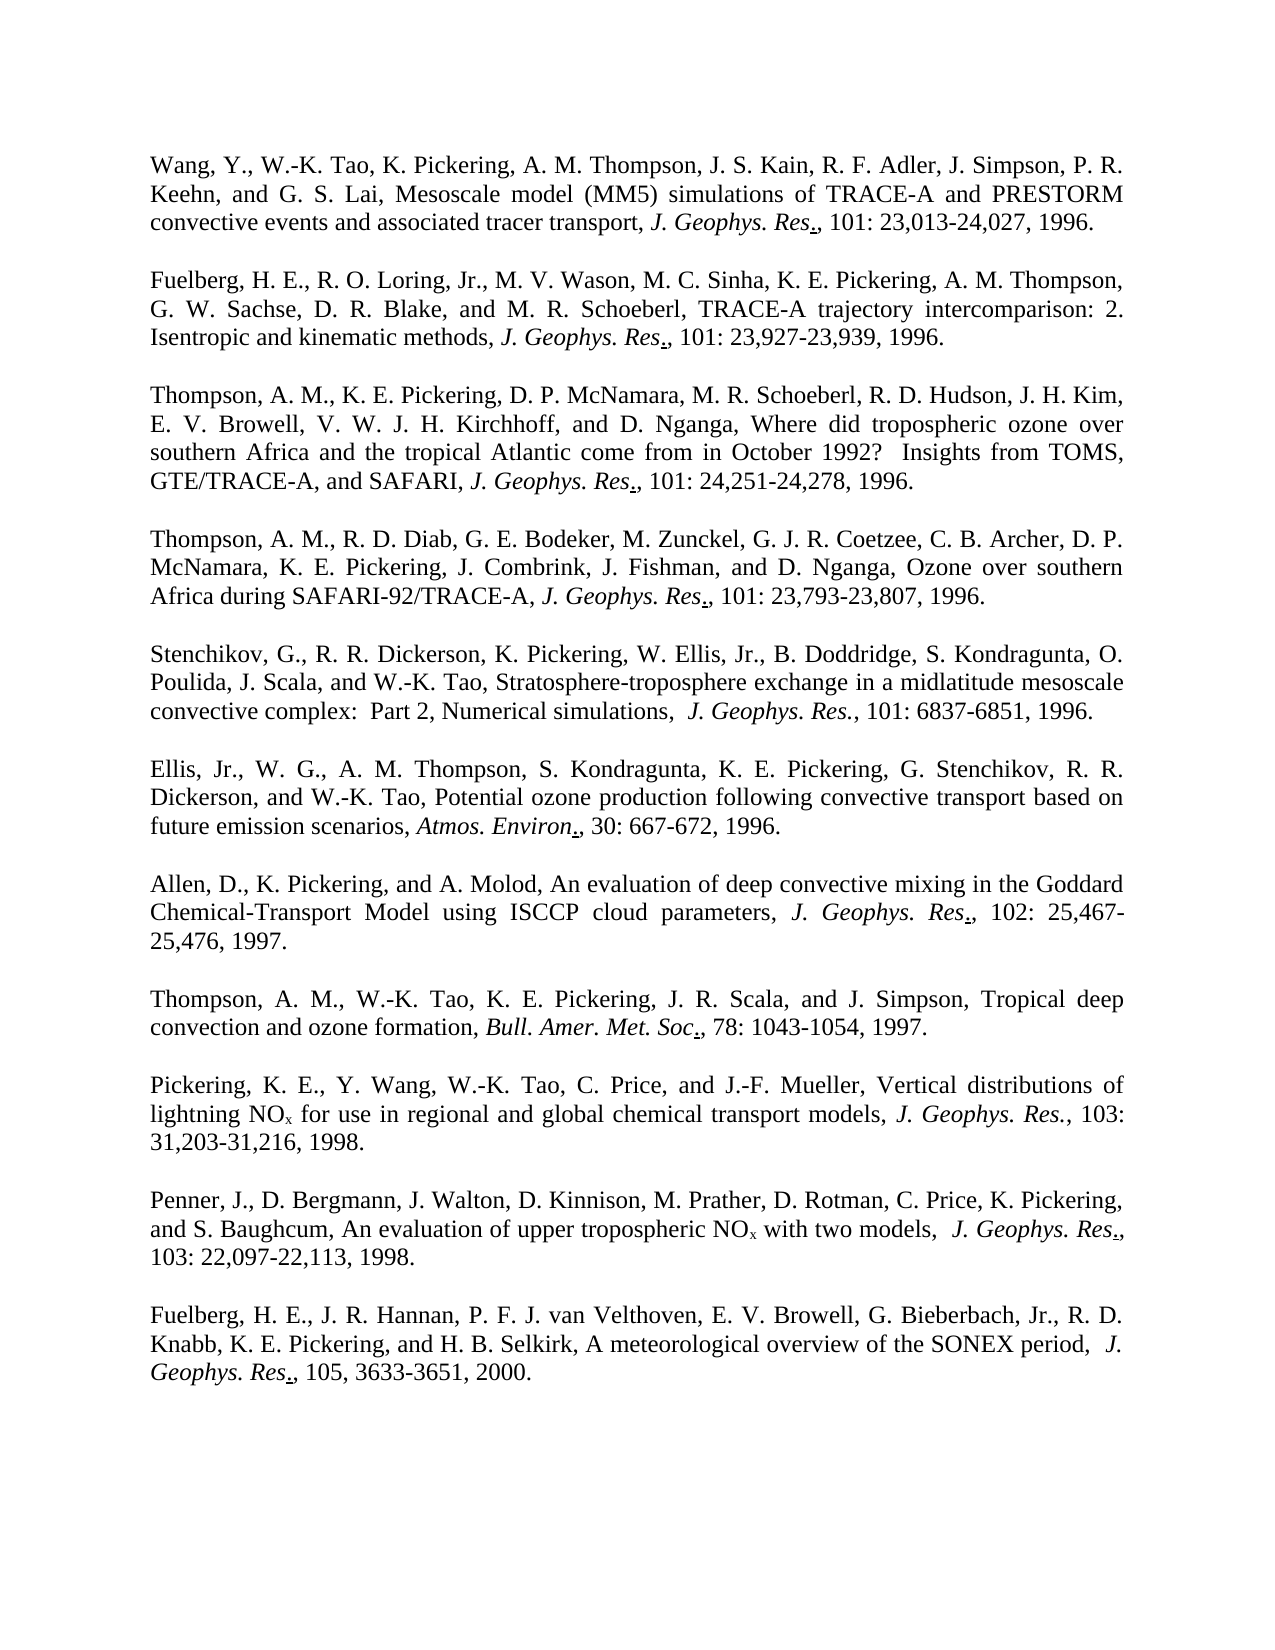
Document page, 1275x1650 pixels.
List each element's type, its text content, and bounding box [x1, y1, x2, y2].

text Fuelberg, H. E., R. O. Loring, Jr., M. V. Wason, M. C. Sinha, K. E. Pickering, A. M. Thompson, G. W. Sachse, D. R. Blake, and M. R. Schoeberl, TRACE-A trajectory intercomparison: 2. Isentropic and kinematic methods, J. Geophys. Res., 101: 23,927-23,939, 1996. [150, 265, 1125, 351]
text Wang, Y., W.-K. Tao, K. Pickering, A. M. Thompson, J. S. Kain, R. F. Adler, J. Simpson, P. R. Keehn, and G. S. Lai, Mesoscale model (MM5) simulations of TRACE-A and PRESTORM convective events and associated tracer transport, J. Geophys. Res., 101: 23,013-24,027, 1996. [150, 150, 1125, 236]
text Thompson, A. M., K. E. Pickering, D. P. McNamara, M. R. Schoeberl, R. D. Hudson, J. H. Kim, E. V. Browell, V. W. J. H. Kirchhoff, and D. Nganga, Where did tropospheric ozone over southern Africa and the tropical Atlantic come from in October 1992? Insights from TOMS, GTE/TRACE-A, and SAFARI, J. Geophys. Res., 101: 24,251-24,278, 1996. [150, 380, 1125, 495]
text Stenchikov, G., R. R. Dickerson, K. Pickering, W. Ellis, Jr., B. Doddridge, S. Kondragunta, O. Poulida, J. Scala, and W.-K. Tao, Stratosphere-troposphere exchange in a midlatitude mesoscale convective complex: Part 2, Numerical simulations, J. Geophys. Res., 101: 6837-6851, 1996. [150, 639, 1125, 725]
text Thompson, A. M., R. D. Diab, G. E. Bodeker, M. Zunckel, G. J. R. Coetzee, C. B. Archer, D. P. McNamara, K. E. Pickering, J. Combrink, J. Fishman, and D. Nganga, Ozone over southern Africa during SAFARI-92/TRACE-A, J. Geophys. Res., 101: 23,793-23,807, 1996. [150, 524, 1125, 610]
text Thompson, A. M., W.-K. Tao, K. E. Pickering, J. R. Scala, and J. Simpson, Tropical deep convection and ozone formation, Bull. Amer. Met. Soc., 78: 1043-1054, 1997. [150, 984, 1125, 1041]
text Allen, D., K. Pickering, and A. Molod, An evaluation of deep convective mixing in the Goddard Chemical-Transport Model using ISCCP cloud parameters, J. Geophys. Res., 102: 25,467-25,476, 1997. [150, 869, 1125, 955]
text Fuelberg, H. E., J. R. Hannan, P. F. J. van Velthoven, E. V. Browell, G. Bieberbach, Jr., R. D. Knabb, K. E. Pickering, and H. B. Selkirk, A meteorological overview of the SONEX period, J. Geophys. Res., 105, 3633-3651, 2000. [150, 1300, 1125, 1386]
text Ellis, Jr., W. G., A. M. Thompson, S. Kondragunta, K. E. Pickering, G. Stenchikov, R. R. Dickerson, and W.-K. Tao, Potential ozone production following convective transport based on future emission scenarios, Atmos. Environ., 30: 667-672, 1996. [150, 754, 1125, 840]
text Pickering, K. E., Y. Wang, W.-K. Tao, C. Price, and J.-F. Mueller, Vertical distributions of lightning NOx for use in regional and global chemical transport models, J. Geophys. Res., 103: 31,203-31,216, 1998. [150, 1070, 1125, 1156]
text Penner, J., D. Bergmann, J. Walton, D. Kinnison, M. Prather, D. Rotman, C. Price, K. Pickering, and S. Baughcum, An evaluation of upper tropospheric NOx with two models, J. Geophys. Res., 103: 22,097-22,113, 1998. [150, 1185, 1125, 1271]
